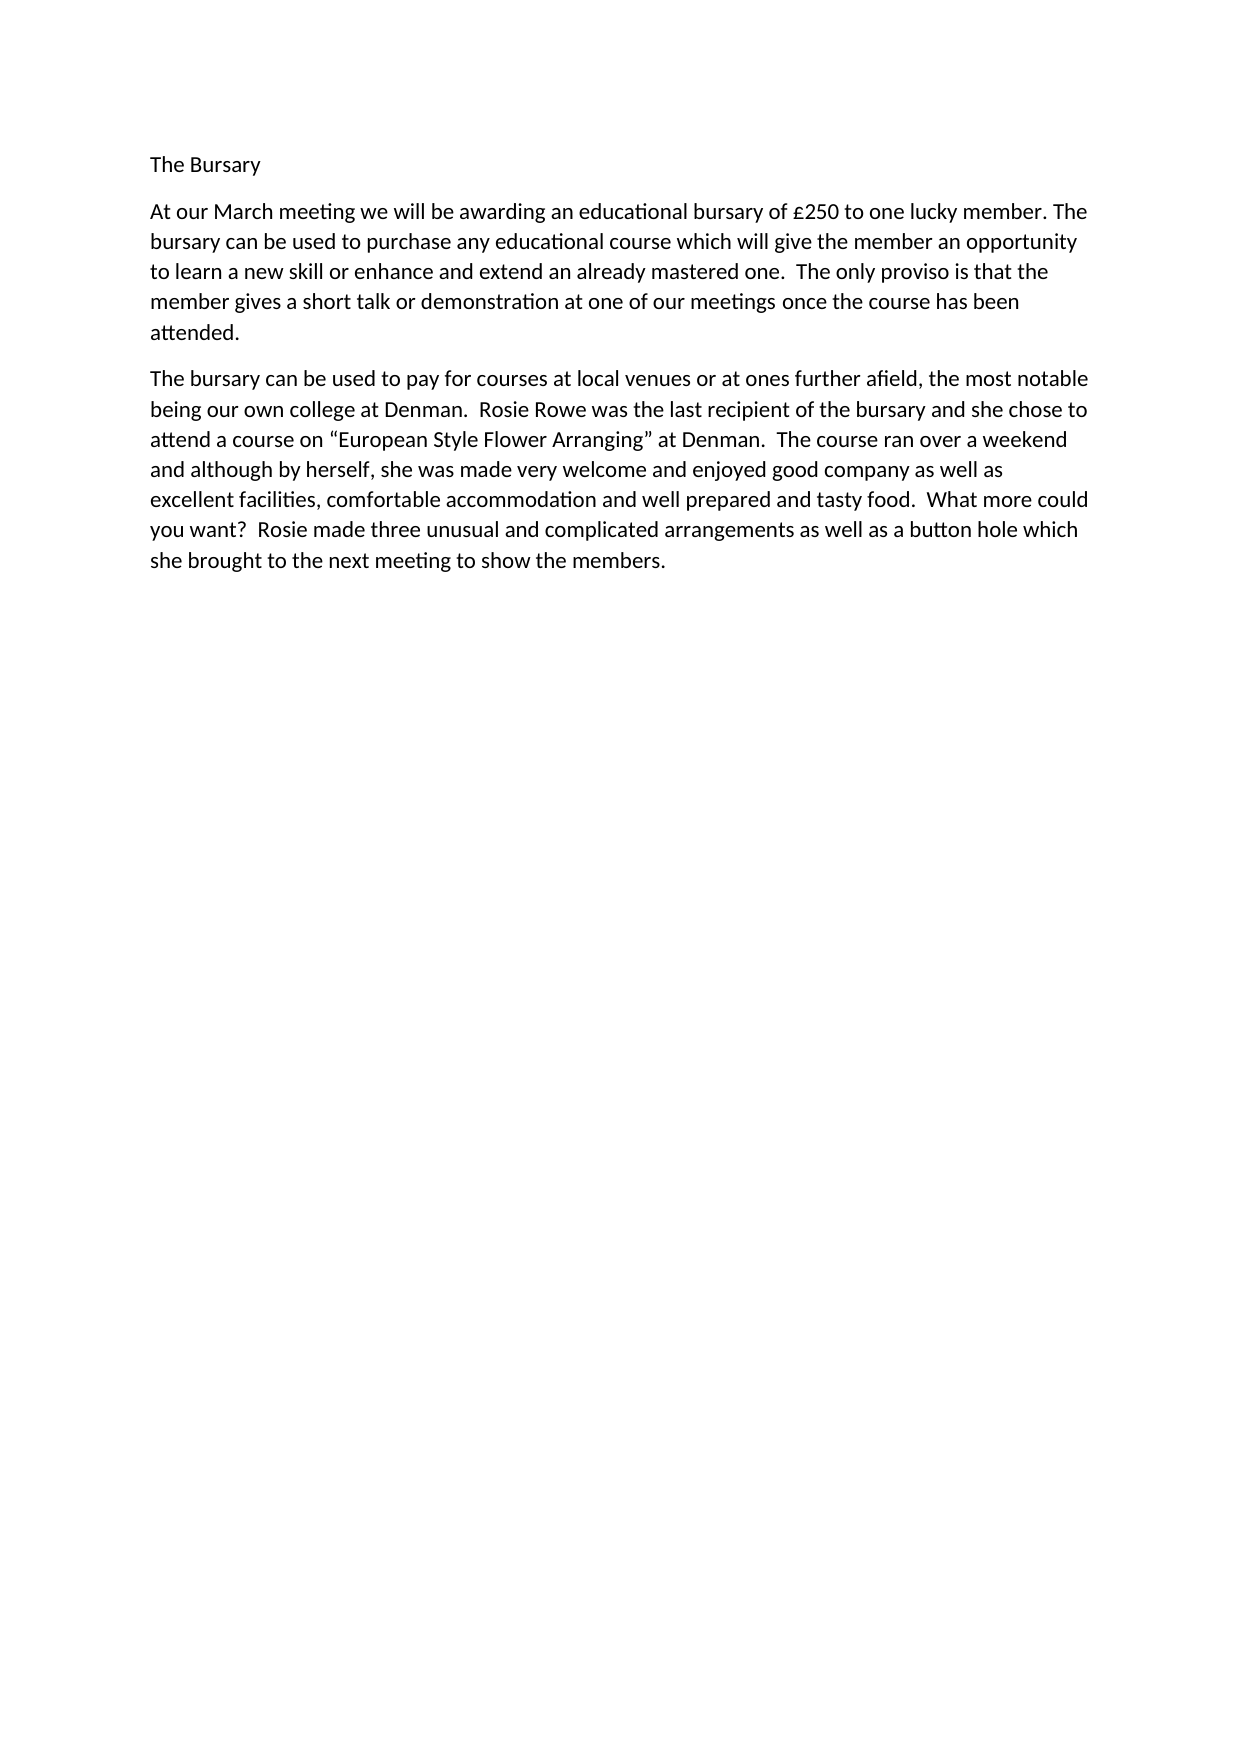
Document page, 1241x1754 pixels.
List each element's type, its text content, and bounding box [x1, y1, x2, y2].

text The Bursary [150, 150, 1090, 178]
text At our March meeting we will be awarding an educational bursary of £250 to one lucky member. The bursary can be used to purchase any educational course which will give the member an opportunity to learn a new skill or enhance and extend an already mastered one. The only proviso is that the member gives a short talk or demonstration at one of our meetings once the course has been attended. [150, 197, 1090, 346]
text The bursary can be used to pay for courses at local venues or at ones further afield, the most notable being our own college at Denman. Rosie Rowe was the last recipient of the bursary and she chose to attend a course on “European Style Flower Arranging” at Denman. The course ran over a weekend and although by herself, she was made very welcome and enjoyed good company as well as excellent facilities, comfortable accommodation and well prepared and tasty food. What more could you want? Rosie made three unusual and complicated arrangements as well as a button hole which she brought to the next meeting to show the members. [150, 364, 1090, 574]
